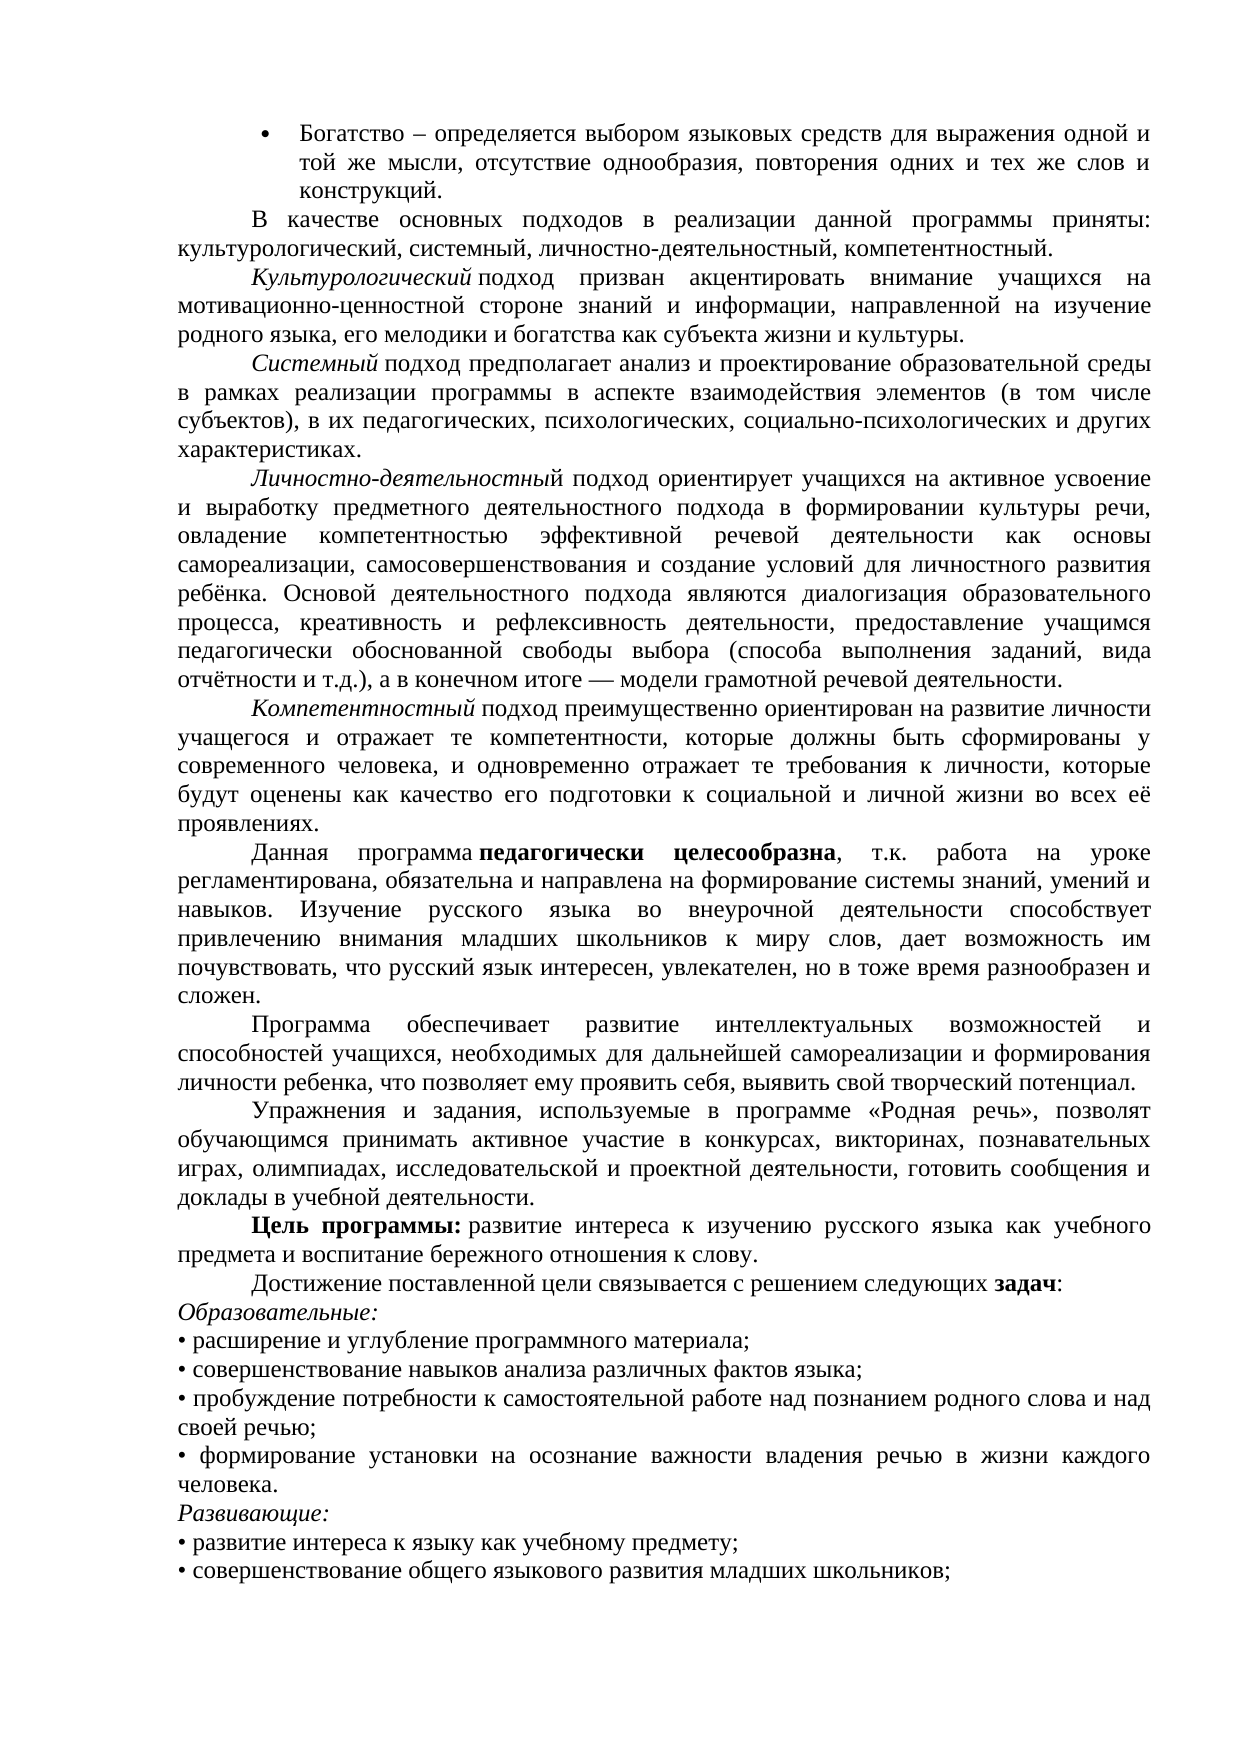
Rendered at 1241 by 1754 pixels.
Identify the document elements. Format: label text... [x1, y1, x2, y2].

text Данная программа педагогически целесообразна, т.к. работа на уроке регламентирована, обязательна и направлена на формирование системы знаний, умений и навыков. Изучение русского языка во внеурочной деятельности способствует привлечению внимания младших школьников к миру слов, дает возможность им почувствовать, что русский язык интересен, увлекателен, но в тоже время разнообразен и сложен. [177, 837, 1152, 1009]
text • пробуждение потребности к самостоятельной работе над познанием родного слова и над своей речью; [177, 1383, 1152, 1441]
text Личностно-деятельностный подход ориентирует учащихся на активное усвоение и выработку предметного деятельностного подхода в формировании культуры речи, овладение компетентностью эффективной речевой деятельности как основы самореализации, самосовершенствования и создание условий для личностного развития ребёнка. Основой деятельностного подхода являются диалогизация образовательного процесса, креативность и рефлексивность деятельности, предоставление учащимся педагогически обоснованной свободы выбора (способа выполнения заданий, вида отчётности и т.д.), а в конечном итоге — модели грамотной речевой деятельности. [177, 463, 1152, 693]
text Программа обеспечивает развитие интеллектуальных возможностей и способностей учащихся, необходимых для дальнейшей самореализации и формирования личности ребенка, что позволяет ему проявить себя, выявить свой творческий потенциал. [177, 1009, 1152, 1096]
list Богатство – определяется выбором языковых средств для выражения одной и той же мысли, отсутствие однообразия, повторения одних и тех же слов и конструкций. [262, 118, 1152, 204]
text Упражнения и задания, используемые в программе «Родная речь», позволят обучающимся принимать активное участие в конкурсах, викторинах, познавательных играх, олимпиадах, исследовательской и проектной деятельности, готовить сообщения и доклады в учебной деятельности. [177, 1096, 1152, 1211]
text Цель программы: развитие интереса к изучению русского языка как учебного предмета и воспитание бережного отношения к слову. [177, 1211, 1152, 1268]
text • совершенствование общего языкового развития младших школьников; [177, 1556, 1152, 1584]
text Развивающие: [177, 1498, 1152, 1527]
text Достижение поставленной цели связывается с решением следующих задач: [177, 1268, 1152, 1297]
text • расширение и углубление программного материала; [177, 1326, 1152, 1354]
text • развитие интереса к языку как учебному предмету; [177, 1527, 1152, 1556]
text • совершенствование навыков анализа различных фактов языка; [177, 1354, 1152, 1383]
text Компетентностный подход преимущественно ориентирован на развитие личности учащегося и отражает те компетентности, которые должны быть сформированы у современного человека, и одновременно отражает те требования к личности, которые будут оценены как качество его подготовки к социальной и личной жизни во всех её проявлениях. [177, 693, 1152, 837]
text Системный подход предполагает анализ и проектирование образовательной среды в рамках реализации программы в аспекте взаимодействия элементов (в том числе субъектов), в их педагогических, психологических, социально-психологических и других характеристиках. [177, 348, 1152, 463]
text • формирование установки на осознание важности владения речью в жизни каждого человека. [177, 1441, 1152, 1498]
text В качестве основных подходов в реализации данной программы приняты: культурологический, системный, личностно-деятельностный, компетентностный. [177, 204, 1152, 262]
text Культурологический подход призван акцентировать внимание учащихся на мотивационно-ценностной стороне знаний и информации, направленной на изучение родного языка, его мелодики и богатства как субъекта жизни и культуры. [177, 262, 1152, 348]
text Образовательные: [177, 1297, 1152, 1326]
